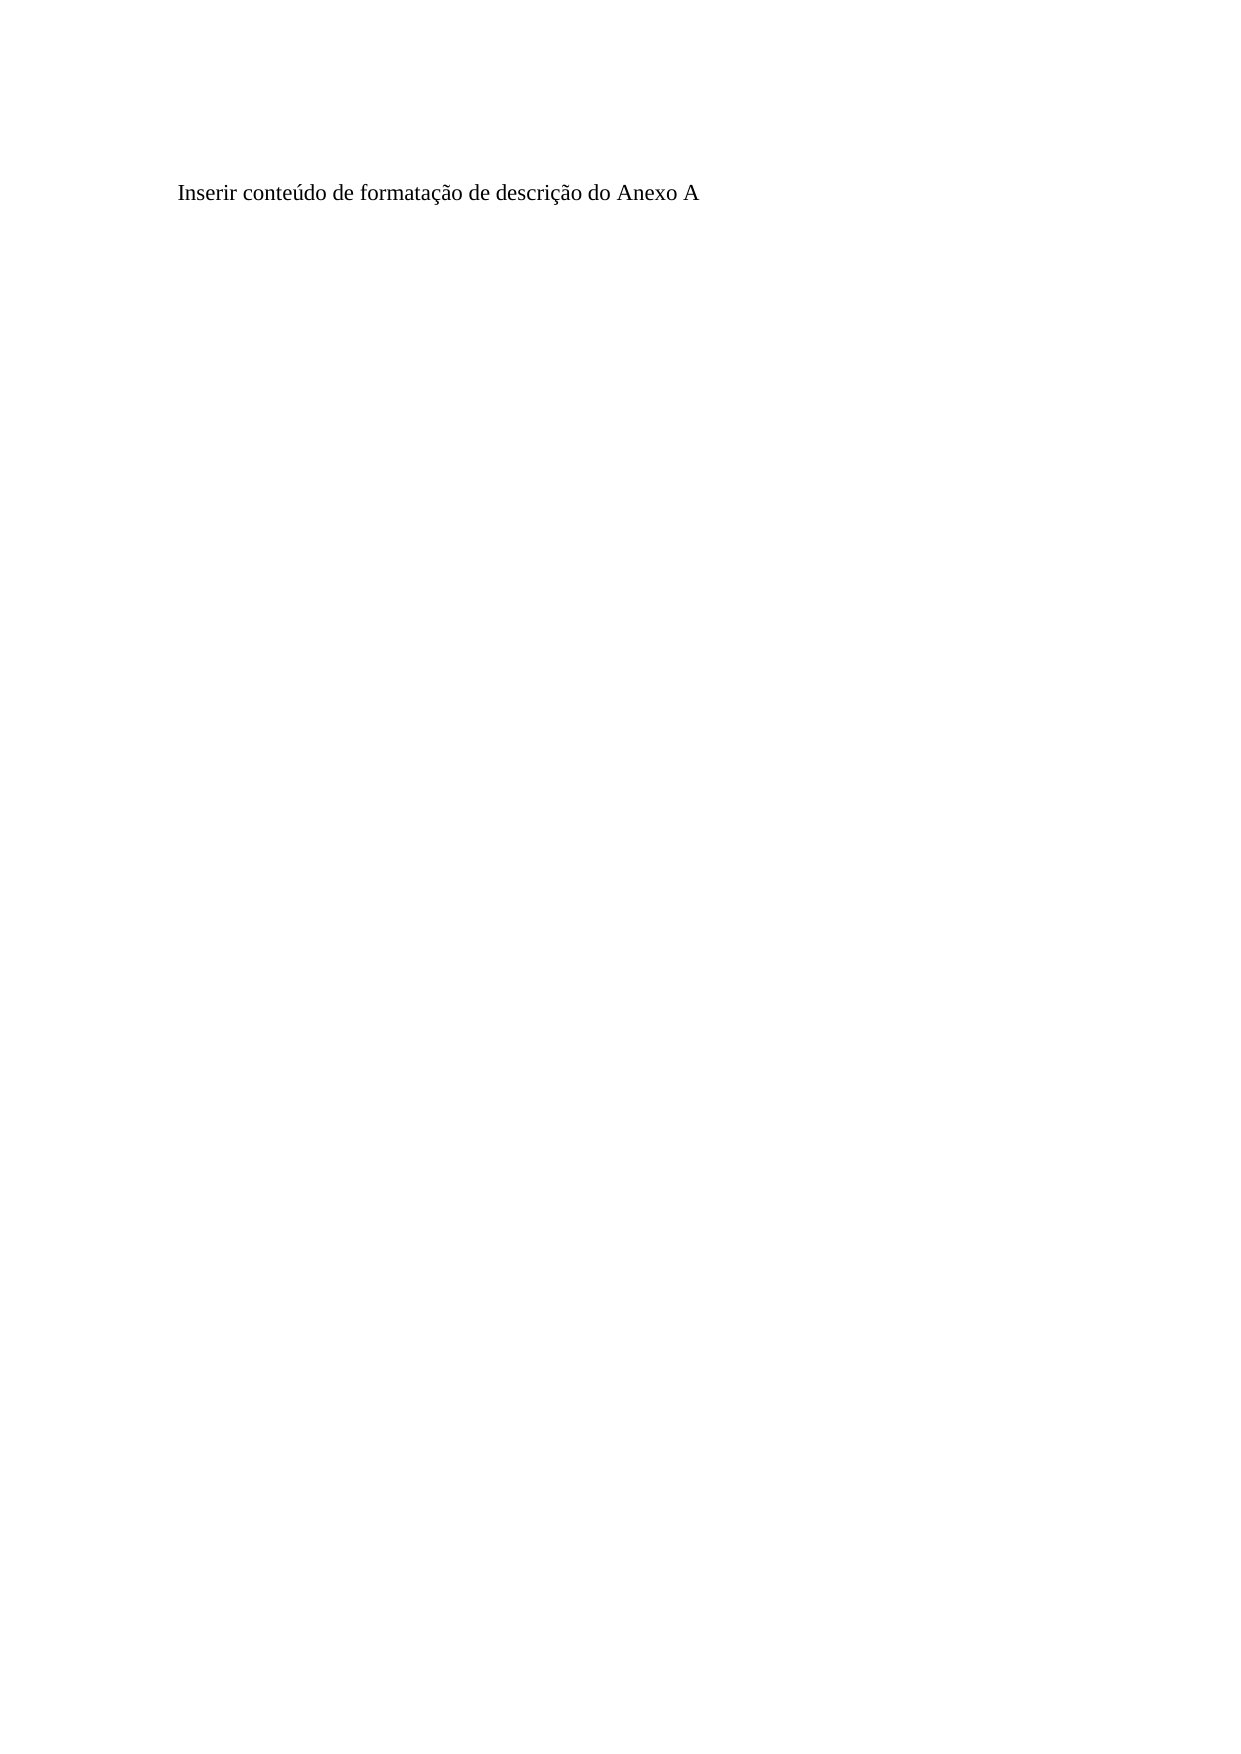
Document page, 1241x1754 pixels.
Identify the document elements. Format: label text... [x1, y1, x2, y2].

text Inserir conteúdo de formatação de descrição do Anexo A [177, 179, 1063, 205]
